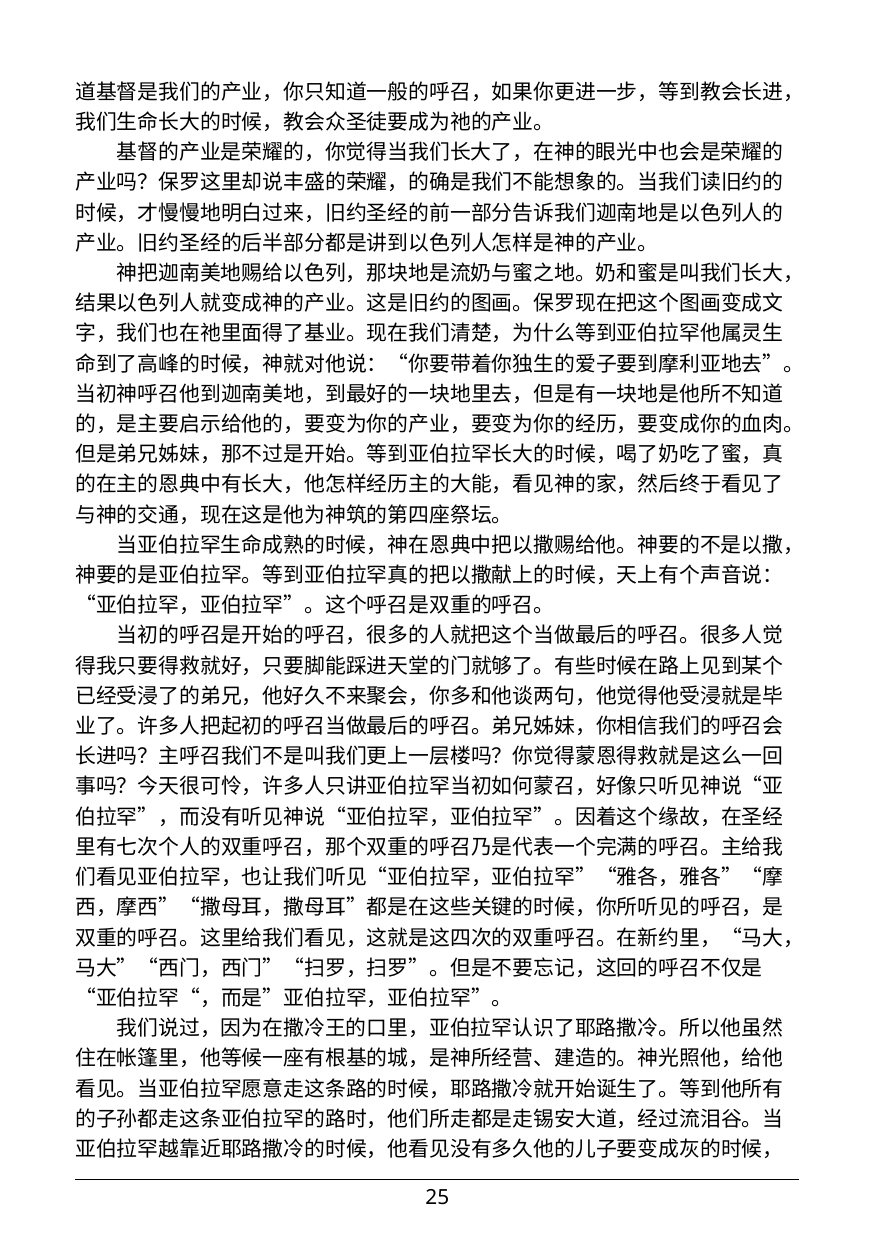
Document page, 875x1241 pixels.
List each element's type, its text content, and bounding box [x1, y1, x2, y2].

text 神把迦南美地赐给以色列，那块地是流奶与蜜之地。奶和蜜是叫我们长大，结果以色列人就变成神的产业。这是旧约的图画。保罗现在把这个图画变成文字，我们也在祂里面得了基业。现在我们清楚，为什么等到亚伯拉罕他属灵生命到了高峰的时候，神就对他说：“你要带着你独生的爱子要到摩利亚地去”。当初神呼召他到迦南美地，到最好的一块地里去，但是有一块地是他所不知道的，是主要启示给他的，要变为你的产业，要变为你的经历，要变成你的血肉。但是弟兄姊妹，那不过是开始。等到亚伯拉罕长大的时候，喝了奶吃了蜜，真的在主的恩典中有长大，他怎样经历主的大能，看见神的家，然后终于看见了与神的交通，现在这是他为神筑的第四座祭坛。 [75, 256, 799, 528]
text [75, 75, 799, 135]
text 当亚伯拉罕生命成熟的时候，神在恩典中把以撒赐给他。神要的不是以撒，神要的是亚伯拉罕。等到亚伯拉罕真的把以撒献上的时候，天上有个声音说：“亚伯拉罕，亚伯拉罕”。这个呼召是双重的呼召。 [75, 528, 799, 619]
text 基督的产业是荣耀的，你觉得当我们长大了，在神的眼光中也会是荣耀的产业吗？保罗这里却说丰盛的荣耀，的确是我们不能想象的。当我们读旧约的时候，才慢慢地明白过来，旧约圣经的前一部分告诉我们迦南地是以色列人的产业。旧约圣经的后半部分都是讲到以色列人怎样是神的产业。 [75, 135, 799, 256]
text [75, 1011, 799, 1162]
text 当初的呼召是开始的呼召，很多的人就把这个当做最后的呼召。很多人觉得我只要得救就好，只要脚能踩进天堂的门就够了。有些时候在路上见到某个已经受浸了的弟兄，他好久不来聚会，你多和他谈两句，他觉得他受浸就是毕业了。许多人把起初的呼召当做最后的呼召。弟兄姊妹，你相信我们的呼召会长进吗？主呼召我们不是叫我们更上一层楼吗？你觉得蒙恩得救就是这么一回事吗？今天很可怜，许多人只讲亚伯拉罕当初如何蒙召，好像只听见神说“亚伯拉罕”，而没有听见神说“亚伯拉罕，亚伯拉罕”。因着这个缘故，在圣经里有七次个人的双重呼召，那个双重的呼召乃是代表一个完满的呼召。主给我们看见亚伯拉罕，也让我们听见“亚伯拉罕，亚伯拉罕”“雅各，雅各”“摩西，摩西”“撒母耳，撒母耳”都是在这些关键的时候，你所听见的呼召，是双重的呼召。这里给我们看见，这就是这四次的双重呼召。在新约里，“马大，马大”“西门，西门”“扫罗，扫罗”。但是不要忘记，这回的呼召不仅是“亚伯拉罕“，而是”亚伯拉罕，亚伯拉罕”。 [75, 619, 799, 1011]
